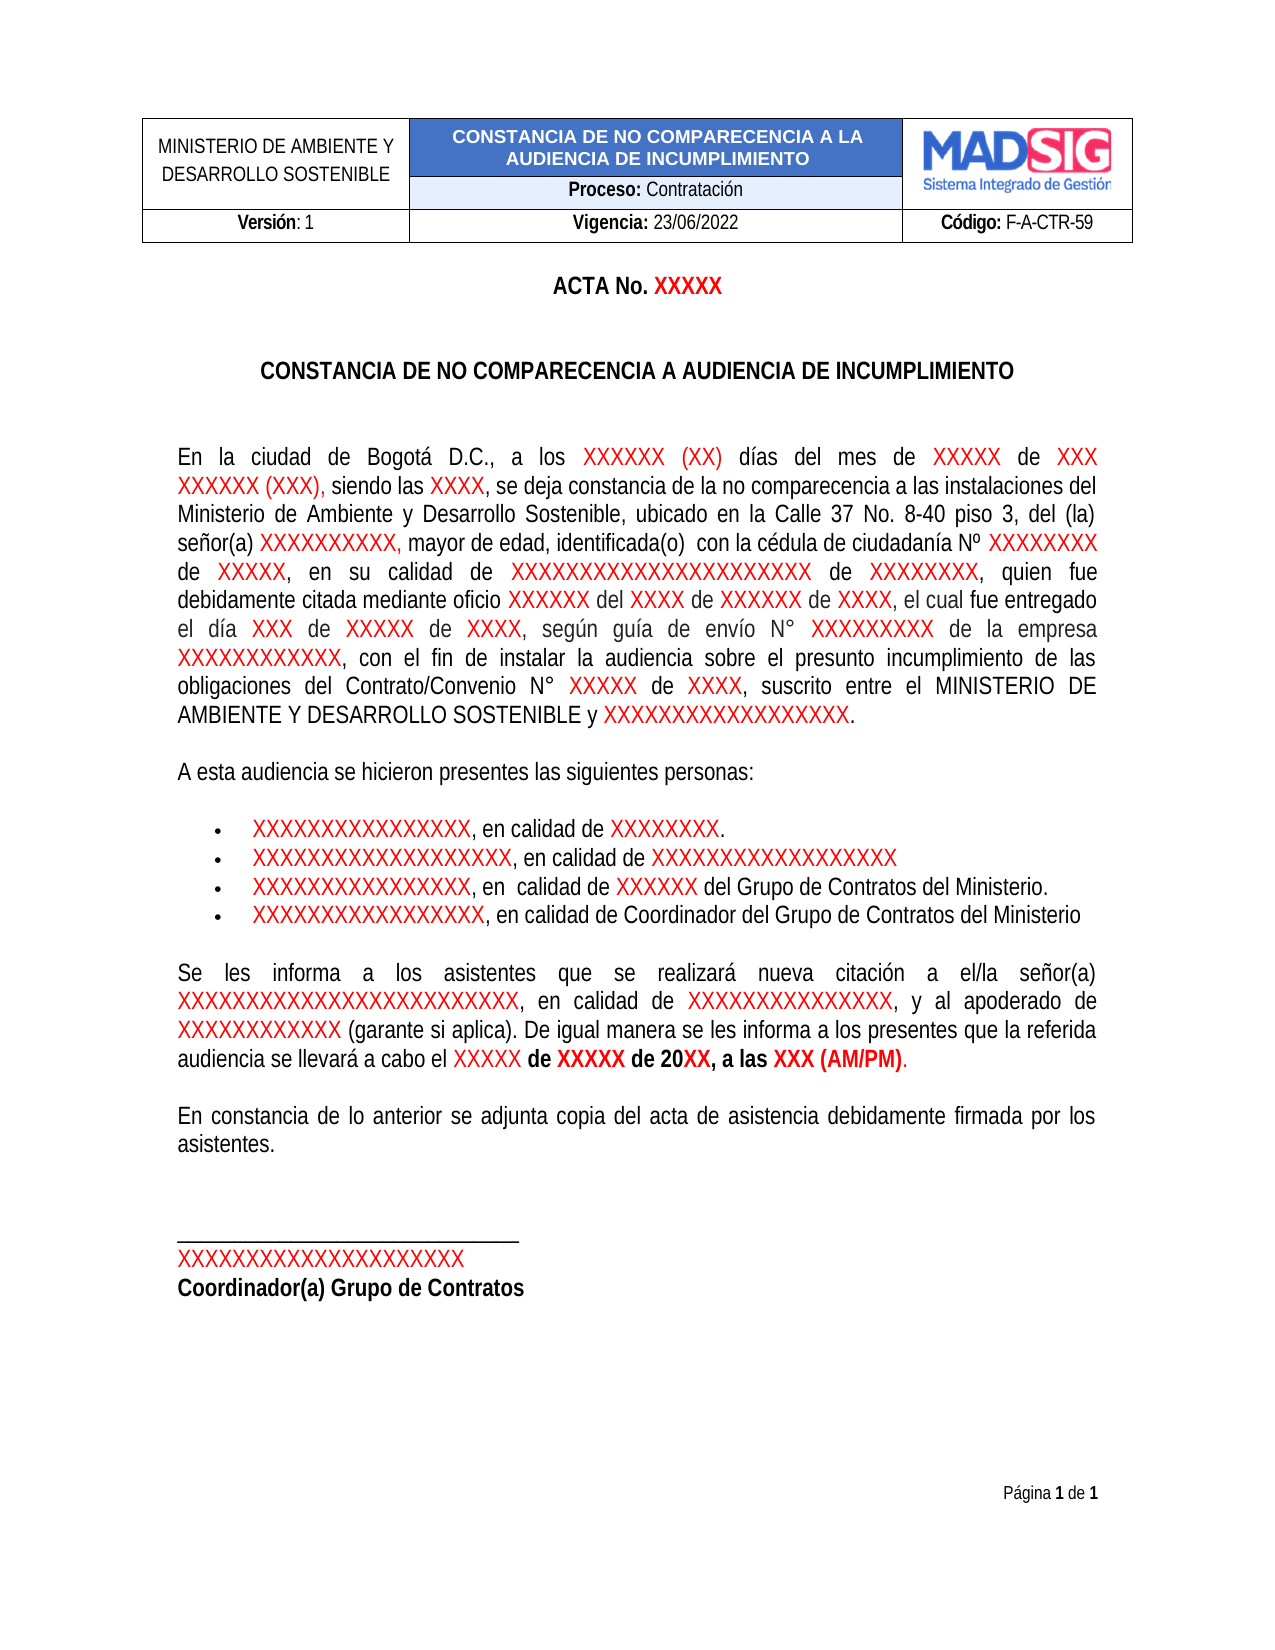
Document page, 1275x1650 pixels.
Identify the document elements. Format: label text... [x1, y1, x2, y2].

text Se les informa a los asistentes que se realizará nueva citación a el/la señor(a) XXXXXXXXXXXXXXXXXXXXXXXXX, en calidad de XXXXXXXXXXXXXXX, y al apoderado de XXXXXXXXXXXX (garante si aplica). De igual manera se les informa a los presentes que la referida audiencia se llevará a cabo el XXXXX de XXXXX de 20XX, a las XXX (AM/PM). [177, 958, 1098, 1072]
text Coordinador(a) Grupo de Contratos [177, 1273, 1098, 1301]
list XXXXXXXXXXXXXXXXX, en calidad de Coordinador del Grupo de Contratos del Ministerio [215, 900, 1098, 929]
text CONSTANCIA DE NO COMPARECENCIA A AUDIENCIA DE INCUMPLIMIENTO [177, 356, 1098, 385]
text XXXXXXXXXXXXXXXXXXXXX [177, 1244, 1098, 1273]
picture [923, 128, 1112, 193]
list XXXXXXXXXXXXXXXX, en calidad de XXXXXXXX. [215, 814, 1098, 843]
text ACTA No. XXXXX [177, 271, 1098, 299]
text ______________________________ [177, 1215, 1098, 1244]
text En constancia de lo anterior se adjunta copia del acta de asistencia debidamente firmada por los asistentes. [177, 1101, 1098, 1158]
text En la ciudad de Bogotá D.C., a los XXXXXX (XX) días del mes de XXXXX de XXX XXXXXX (XXX), siendo las XXXX, se deja constancia de la no comparecencia a las instalaciones del Ministerio de Ambiente y Desarrollo Sostenible, ubicado en la Calle 37 No. 8-40 piso 3, del (la) señor(a) XXXXXXXXXX, mayor de edad, identificada(o) con la cédula de ciudadanía Nº XXXXXXXX de XXXXX, en su calidad de XXXXXXXXXXXXXXXXXXXXXX de XXXXXXXX, quien fue debidamente citada mediante oficio XXXXXX del XXXX de XXXXXX de XXXX, el cual fue entregado el día XXX de XXXXX de XXXX, según guía de envío N° XXXXXXXXX de la empresa XXXXXXXXXXXX, con el fin de instalar la audiencia sobre el presunto incumplimiento de las obligaciones del Contrato/Convenio N° XXXXX de XXXX, suscrito entre el MINISTERIO DE AMBIENTE Y DESARROLLO SOSTENIBLE y XXXXXXXXXXXXXXXXXX. [177, 442, 1098, 728]
text A esta audiencia se hicieron presentes las siguientes personas: [177, 757, 1098, 786]
list XXXXXXXXXXXXXXXX, en calidad de XXXXXX del Grupo de Contratos del Ministerio. [215, 872, 1098, 900]
list XXXXXXXXXXXXXXXXXXX, en calidad de XXXXXXXXXXXXXXXXXX [215, 843, 1098, 872]
